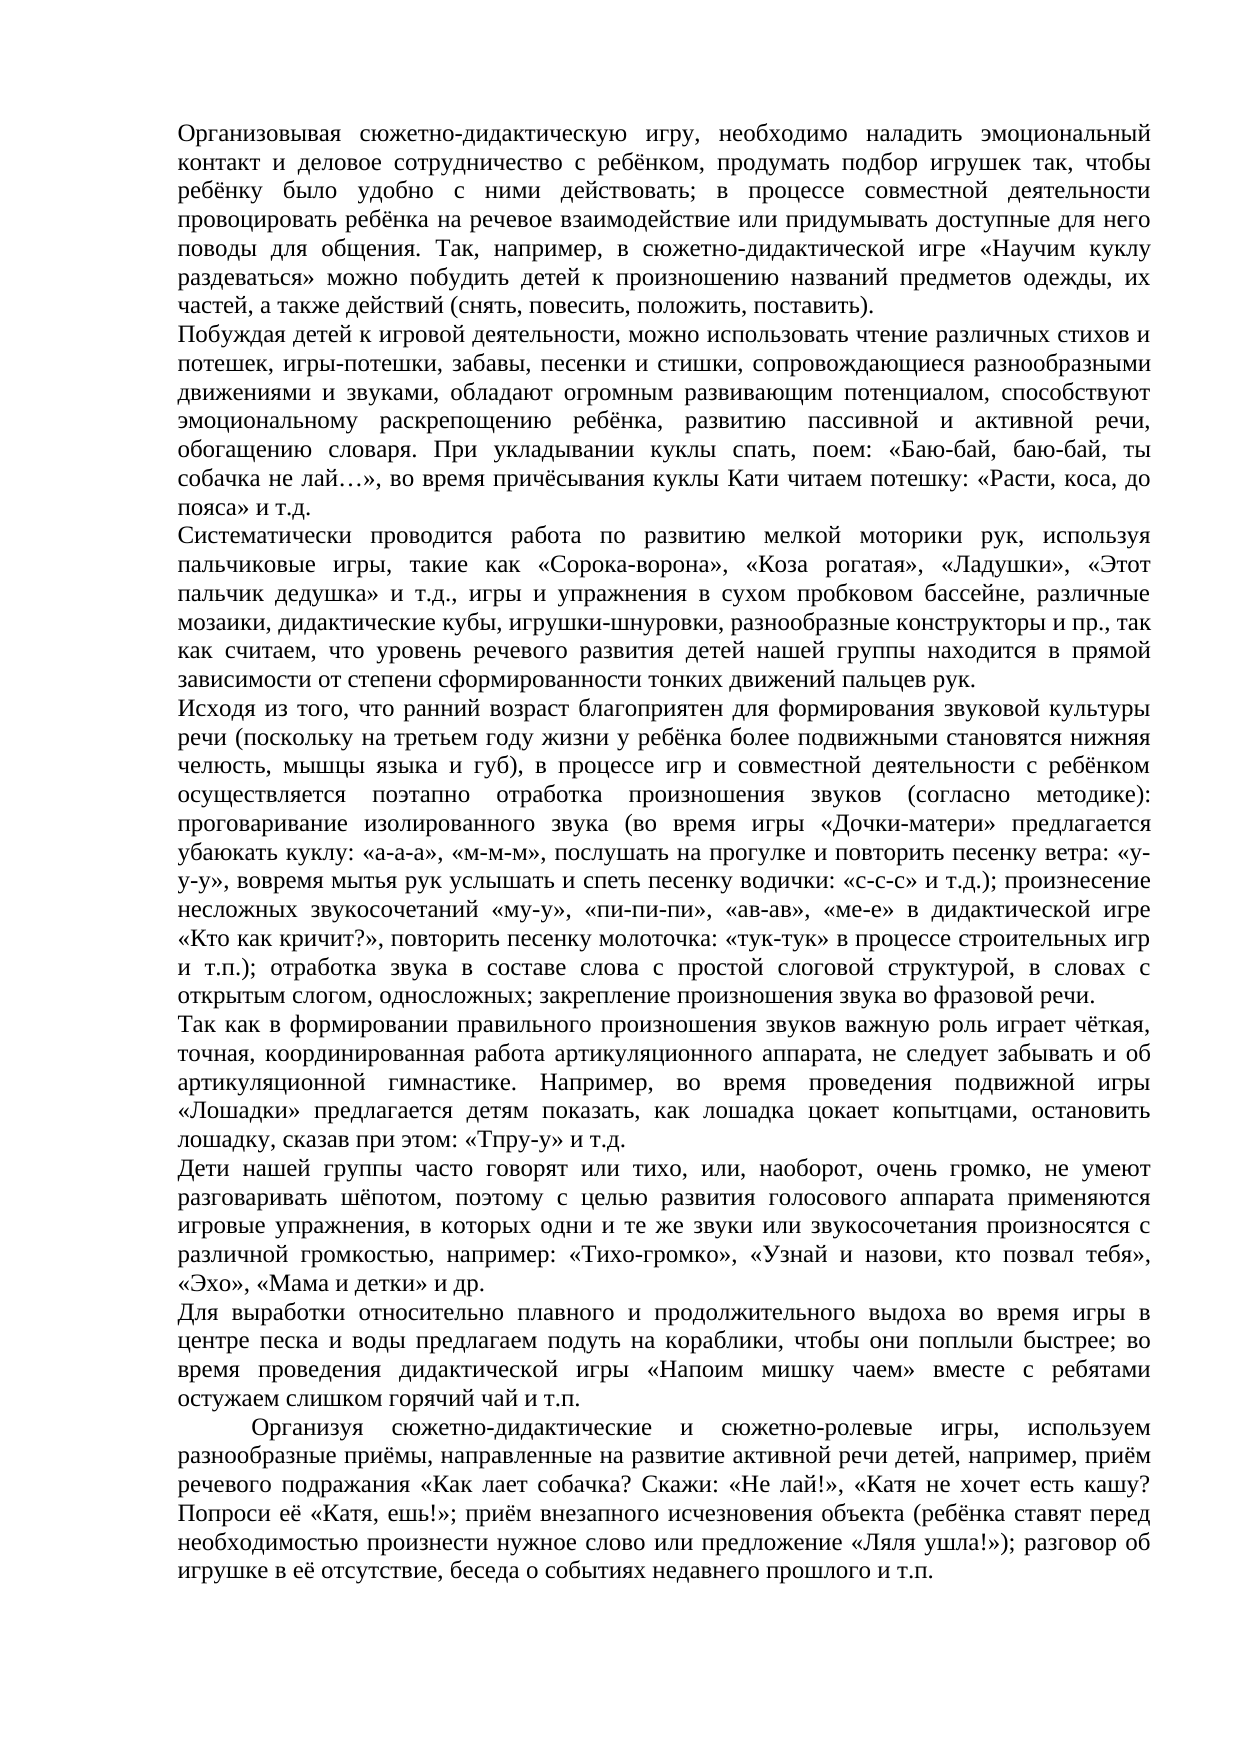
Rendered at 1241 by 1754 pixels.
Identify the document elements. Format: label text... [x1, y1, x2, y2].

text Организуя сюжетно-дидактические и сюжетно-ролевые игры, используем разнообразные приёмы, направленные на развитие активной речи детей, например, приём речевого подражания «Как лает собачка? Скажи: «Не лай!», «Катя не хочет есть кашу? Попроси её «Катя, ешь!»; приём внезапного исчезновения объекта (ребёнка ставят перед необходимостью произнести нужное слово или предложение «Ляля ушла!»); разговор об игрушке в её отсутствие, беседа о событиях недавнего прошлого и т.п. [177, 1412, 1152, 1584]
text Для выработки относительно плавного и продолжительного выдоха во время игры в центре песка и воды предлагаем подуть на кораблики, чтобы они поплыли быстрее; во время проведения дидактической игры «Напоим мишку чаем» вместе с ребятами остужаем слишком горячий чай и т.п. [177, 1297, 1152, 1412]
text Побуждая детей к игровой деятельности, можно использовать чтение различных стихов и потешек, игры-потешки, забавы, песенки и стишки, сопровождающиеся разнообразными движениями и звуками, обладают огромным развивающим потенциалом, способствуют эмоциональному раскрепощению ребёнка, развитию пассивной и активной речи, обогащению словаря. При укладывании куклы спать, поем: «Баю-бай, баю-бай, ты собачка не лай…», во время причёсывания куклы Кати читаем потешку: «Расти, коса, до пояса» и т.д. [177, 319, 1152, 521]
text Так как в формировании правильного произношения звуков важную роль играет чёткая, точная, координированная работа артикуляционного аппарата, не следует забывать и об артикуляционной гимнастике. Например, во время проведения подвижной игры «Лошадки» предлагается детям показать, как лошадка цокает копытцами, остановить лошадку, сказав при этом: «Тпру-у» и т.д. [177, 1009, 1152, 1153]
text Дети нашей группы часто говорят или тихо, или, наоборот, очень громко, не умеют разговаривать шёпотом, поэтому с целью развития голосового аппарата применяются игровые упражнения, в которых одни и те же звуки или звукосочетания произносятся с различной громкостью, например: «Тихо-громко», «Узнай и назови, кто позвал тебя», «Эхо», «Мама и детки» и др. [177, 1153, 1152, 1297]
text Систематически проводится работа по развитию мелкой моторики рук, используя пальчиковые игры, такие как «Сорока-ворона», «Коза рогатая», «Ладушки», «Этот пальчик дедушка» и т.д., игры и упражнения в сухом пробковом бассейне, различные мозаики, дидактические кубы, игрушки-шнуровки, разнообразные конструкторы и пр., так как считаем, что уровень речевого развития детей нашей группы находится в прямой зависимости от степени сформированности тонких движений пальцев рук. [177, 521, 1152, 693]
text Исходя из того, что ранний возраст благоприятен для формирования звуковой культуры речи (поскольку на третьем году жизни у ребёнка более подвижными становятся нижняя челюсть, мышцы языка и губ), в процессе игр и совместной деятельности с ребёнком осуществляется поэтапно отработка произношения звуков (согласно методике): проговаривание изолированного звука (во время игры «Дочки-матери» предлагается убаюкать куклу: «а-а-а», «м-м-м», послушать на прогулке и повторить песенку ветра: «у-у-у», вовремя мытья рук услышать и спеть песенку водички: «с-с-с» и т.д.); произнесение несложных звукосочетаний «му-у», «пи-пи-пи», «ав-ав», «ме-е» в дидактической игре «Кто как кричит?», повторить песенку молоточка: «тук-тук» в процессе строительных игр и т.п.); отработка звука в составе слова с простой слоговой структурой, в словах с открытым слогом, односложных; закрепление произношения звука во фразовой речи. [177, 693, 1152, 1009]
text Организовывая сюжетно-дидактическую игру, необходимо наладить эмоциональный контакт и деловое сотрудничество с ребёнком, продумать подбор игрушек так, чтобы ребёнку было удобно с ними действовать; в процессе совместной деятельности провоцировать ребёнка на речевое взаимодействие или придумывать доступные для него поводы для общения. Так, например, в сюжетно-дидактической игре «Научим куклу раздеваться» можно побудить детей к произношению названий предметов одежды, их частей, а также действий (снять, повесить, положить, поставить). [177, 118, 1152, 319]
